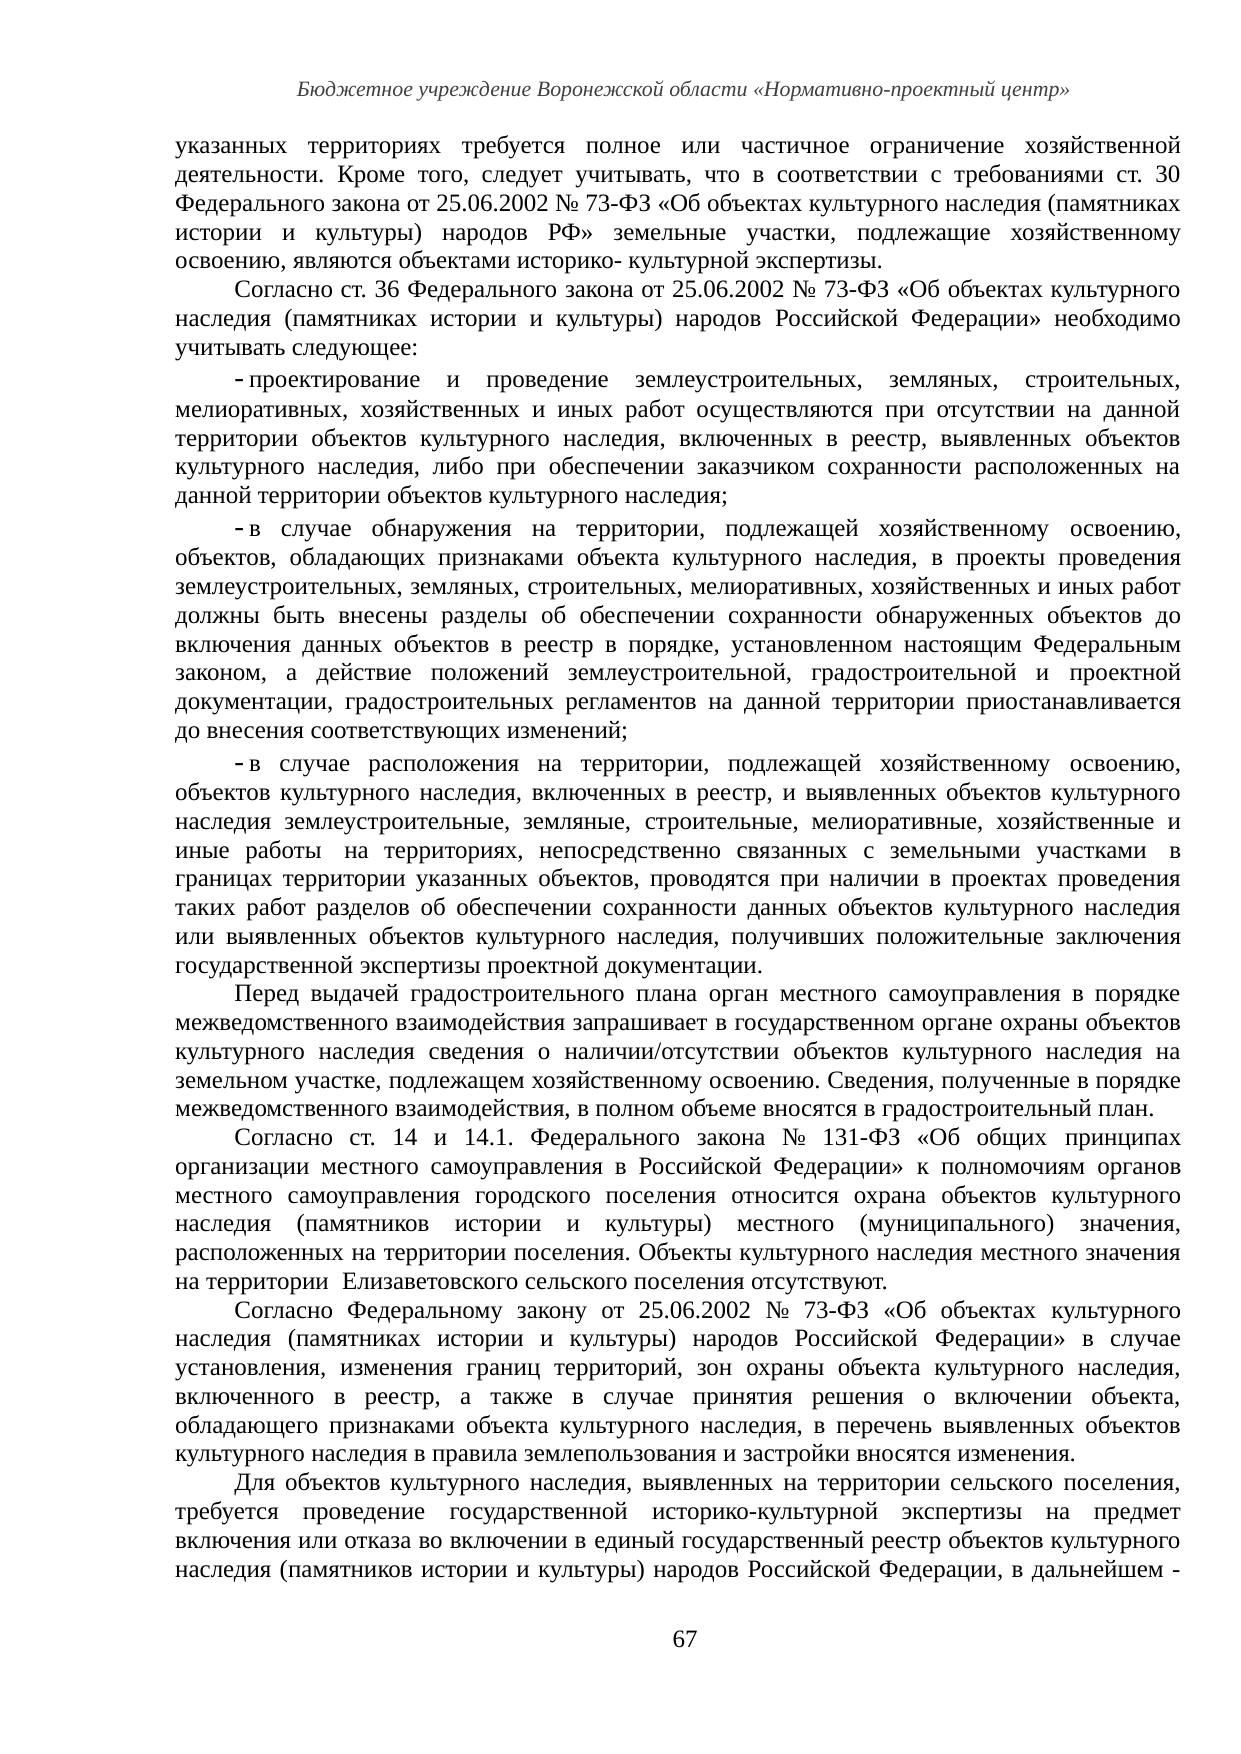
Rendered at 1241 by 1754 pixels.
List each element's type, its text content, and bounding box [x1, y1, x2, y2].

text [175, 1467, 1181, 1582]
list в случае расположения на территории, подлежащей хозяйственному освоению, объектов культурного наследия, включенных в реестр, и выявленных объектов культурного наследия землеустроительные, земляные, строительные, мелиоративные, хозяйственные и иные работы на территориях, непосредственно связанных с земельными участками в границах территории указанных объектов, проводятся при наличии в проектах проведения таких работ разделов об обеспечении сохранности данных объектов культурного наследия или выявленных объектов культурного наследия, получивших положительные заключения государственной экспертизы проектной документации. [175, 744, 1181, 978]
text Перед выдачей градостроительного плана орган местного самоуправления в порядке межведомственного взаимодействия запрашивает в государственном органе охраны объектов культурного наследия сведения о наличии/отсутствии объектов культурного наследия на земельном участке, подлежащем хозяйственному освоению. Сведения, полученные в порядке межведомственного взаимодействия, в полном объеме вносятся в градостроительный план. [175, 978, 1181, 1122]
text Согласно ст. 14 и 14.1. Федерального закона № 131-ФЗ «Об общих принципах организации местного самоуправления в Российской Федерации» к полномочиям органов местного самоуправления городского поселения относится охрана объектов культурного наследия (памятников истории и культуры) местного (муниципального) значения, расположенных на территории поселения. Объекты культурного наследия местного значения на территории Елизаветовского сельского поселения отсутствуют. [175, 1122, 1181, 1295]
text Согласно Федеральному закону от 25.06.2002 № 73-ФЗ «Об объектах культурного наследия (памятниках истории и культуры) народов Российской Федерации» в случае установления, изменения границ территорий, зон охраны объекта культурного наследия, включенного в реестр, а также в случае принятия решения о включении объекта, обладающего признаками объекта культурного наследия, в перечень выявленных объектов культурного наследия в правила землепользования и застройки вносятся изменения. [175, 1295, 1181, 1467]
list в случае обнаружения на территории, подлежащей хозяйственному освоению, объектов, обладающих признаками объекта культурного наследия, в проекты проведения землеустроительных, земляных, строительных, мелиоративных, хозяйственных и иных работ должны быть внесены разделы об обеспечении сохранности обнаруженных объектов до включения данных объектов в реестр в порядке, установленном настоящим Федеральным законом, а действие положений землеустроительной, градостроительной и проектной документации, градостроительных регламентов на данной территории приостанавливается до внесения соответствующих изменений; [175, 509, 1181, 744]
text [175, 130, 1181, 274]
text Согласно ст. 36 Федерального закона от 25.06.2002 № 73-ФЗ «Об объектах культурного наследия (памятниках истории и культуры) народов Российской Федерации» необходимо учитывать следующее: [175, 274, 1181, 360]
list проектирование и проведение землеустроительных, земляных, строительных, мелиоративных, хозяйственных и иных работ осуществляются при отсутствии на данной территории объектов культурного наследия, включенных в реестр, выявленных объектов культурного наследия, либо при обеспечении заказчиком сохранности расположенных на данной территории объектов культурного наследия; [175, 360, 1181, 509]
